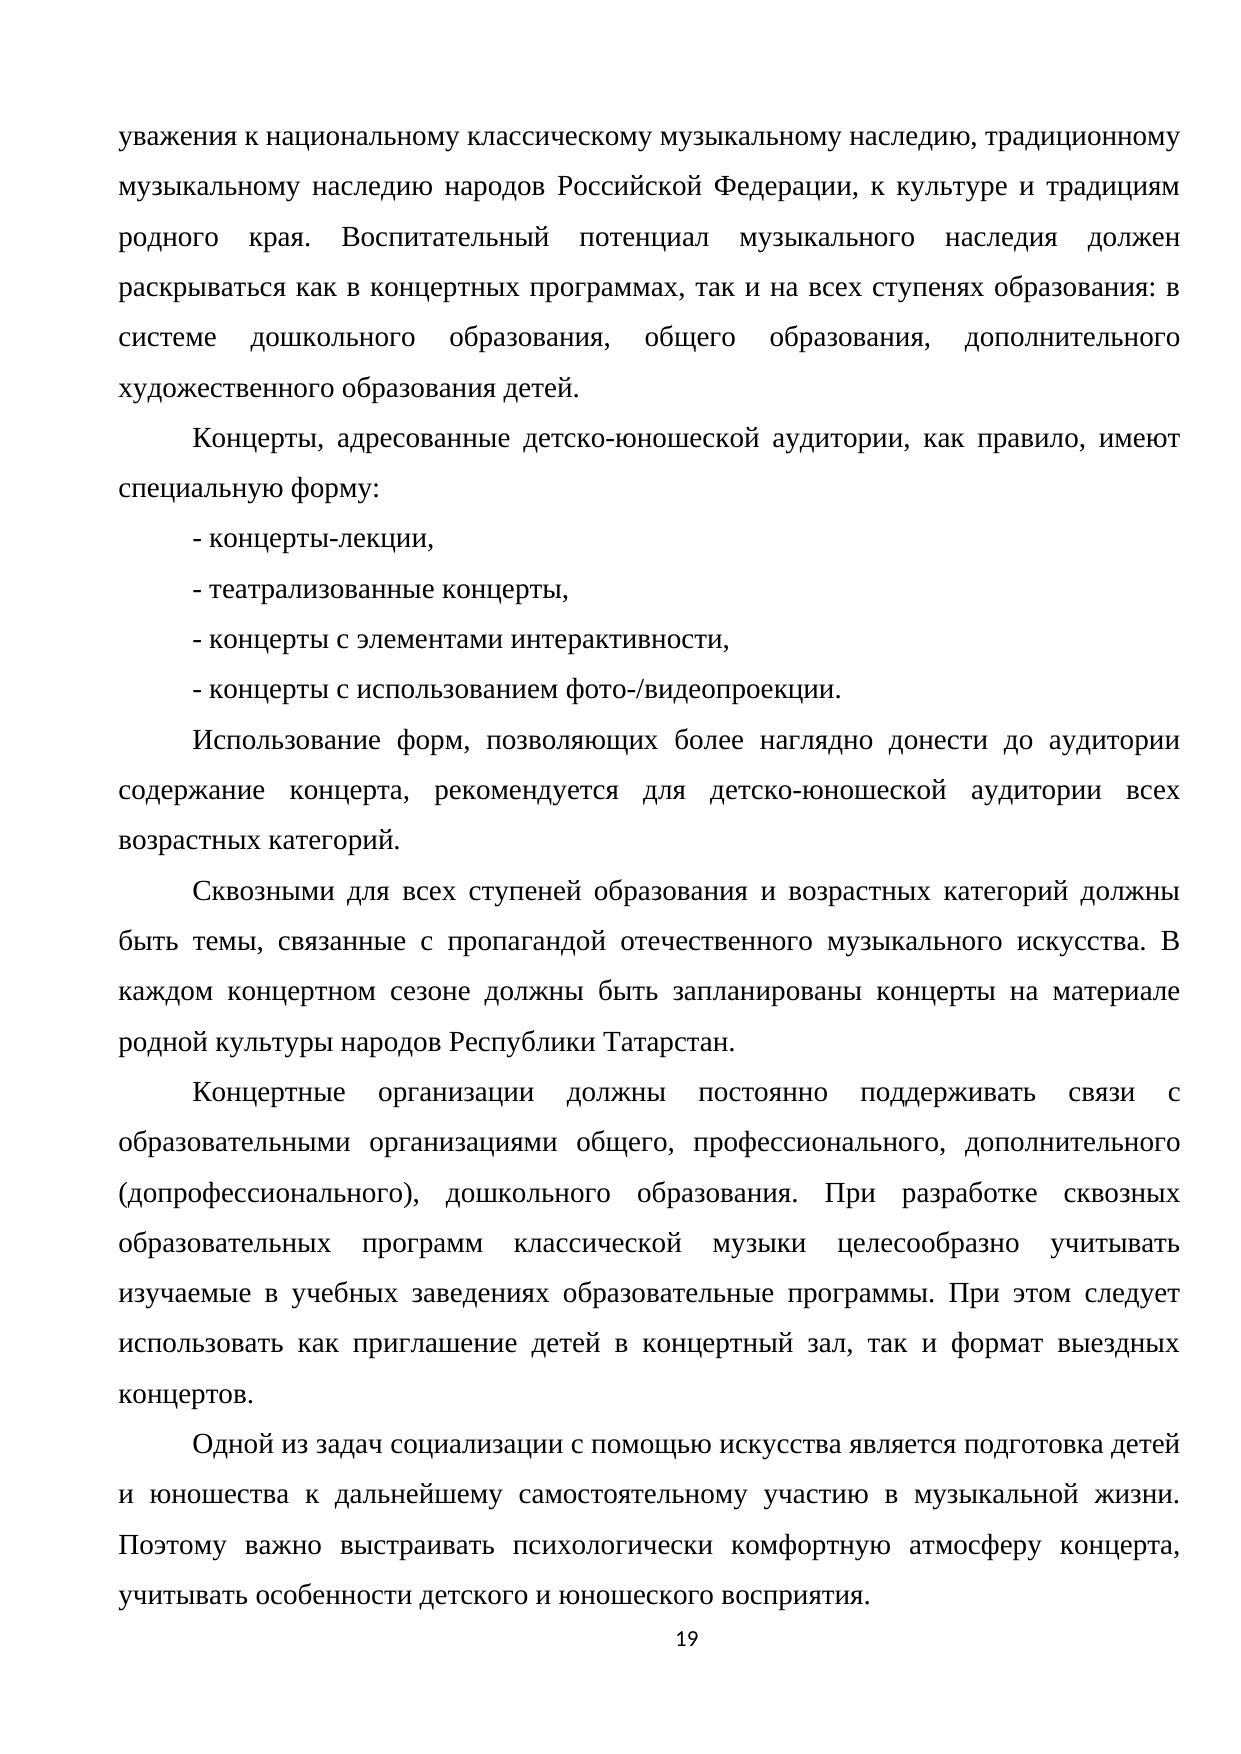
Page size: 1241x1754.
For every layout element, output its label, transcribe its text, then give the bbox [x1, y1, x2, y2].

text Одной из задач социализации с помощью искусства является подготовка детей и юношества к дальнейшему самостоятельному участию в музыкальной жизни. Поэтому важно выстраивать психологически комфортную атмосферу концерта, учитывать особенности детского и юношеского восприятия. [118, 1426, 1181, 1611]
text Концерты, адресованные детско-юношеской аудитории, как правило, имеют специальную форму: [118, 420, 1181, 504]
text - концерты с элементами интерактивности, [118, 621, 1181, 655]
text Сквозными для всех ступеней образования и возрастных категорий должны быть темы, связанные с пропагандой отечественного музыкального искусства. В каждом концертном сезоне должны быть запланированы концерты на материале родной культуры народов Республики Татарстан. [118, 873, 1181, 1057]
text - концерты с использованием фото-/видеопроекции. [118, 672, 1181, 705]
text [118, 118, 1181, 403]
text - концерты-лекции, [118, 521, 1181, 554]
text - театрализованные концерты, [118, 571, 1181, 604]
text Концертные организации должны постоянно поддерживать связи с образовательными организациями общего, профессионального, дополнительного (допрофессионального), дошкольного образования. При разработке сквозных образовательных программ классической музыки целесообразно учитывать изучаемые в учебных заведениях образовательные программы. При этом следует использовать как приглашение детей в концертный зал, так и формат выездных концертов. [118, 1074, 1181, 1409]
text Использование форм, позволяющих более наглядно донести до аудитории содержание концерта, рекомендуется для детско-юношеской аудитории всех возрастных категорий. [118, 722, 1181, 856]
